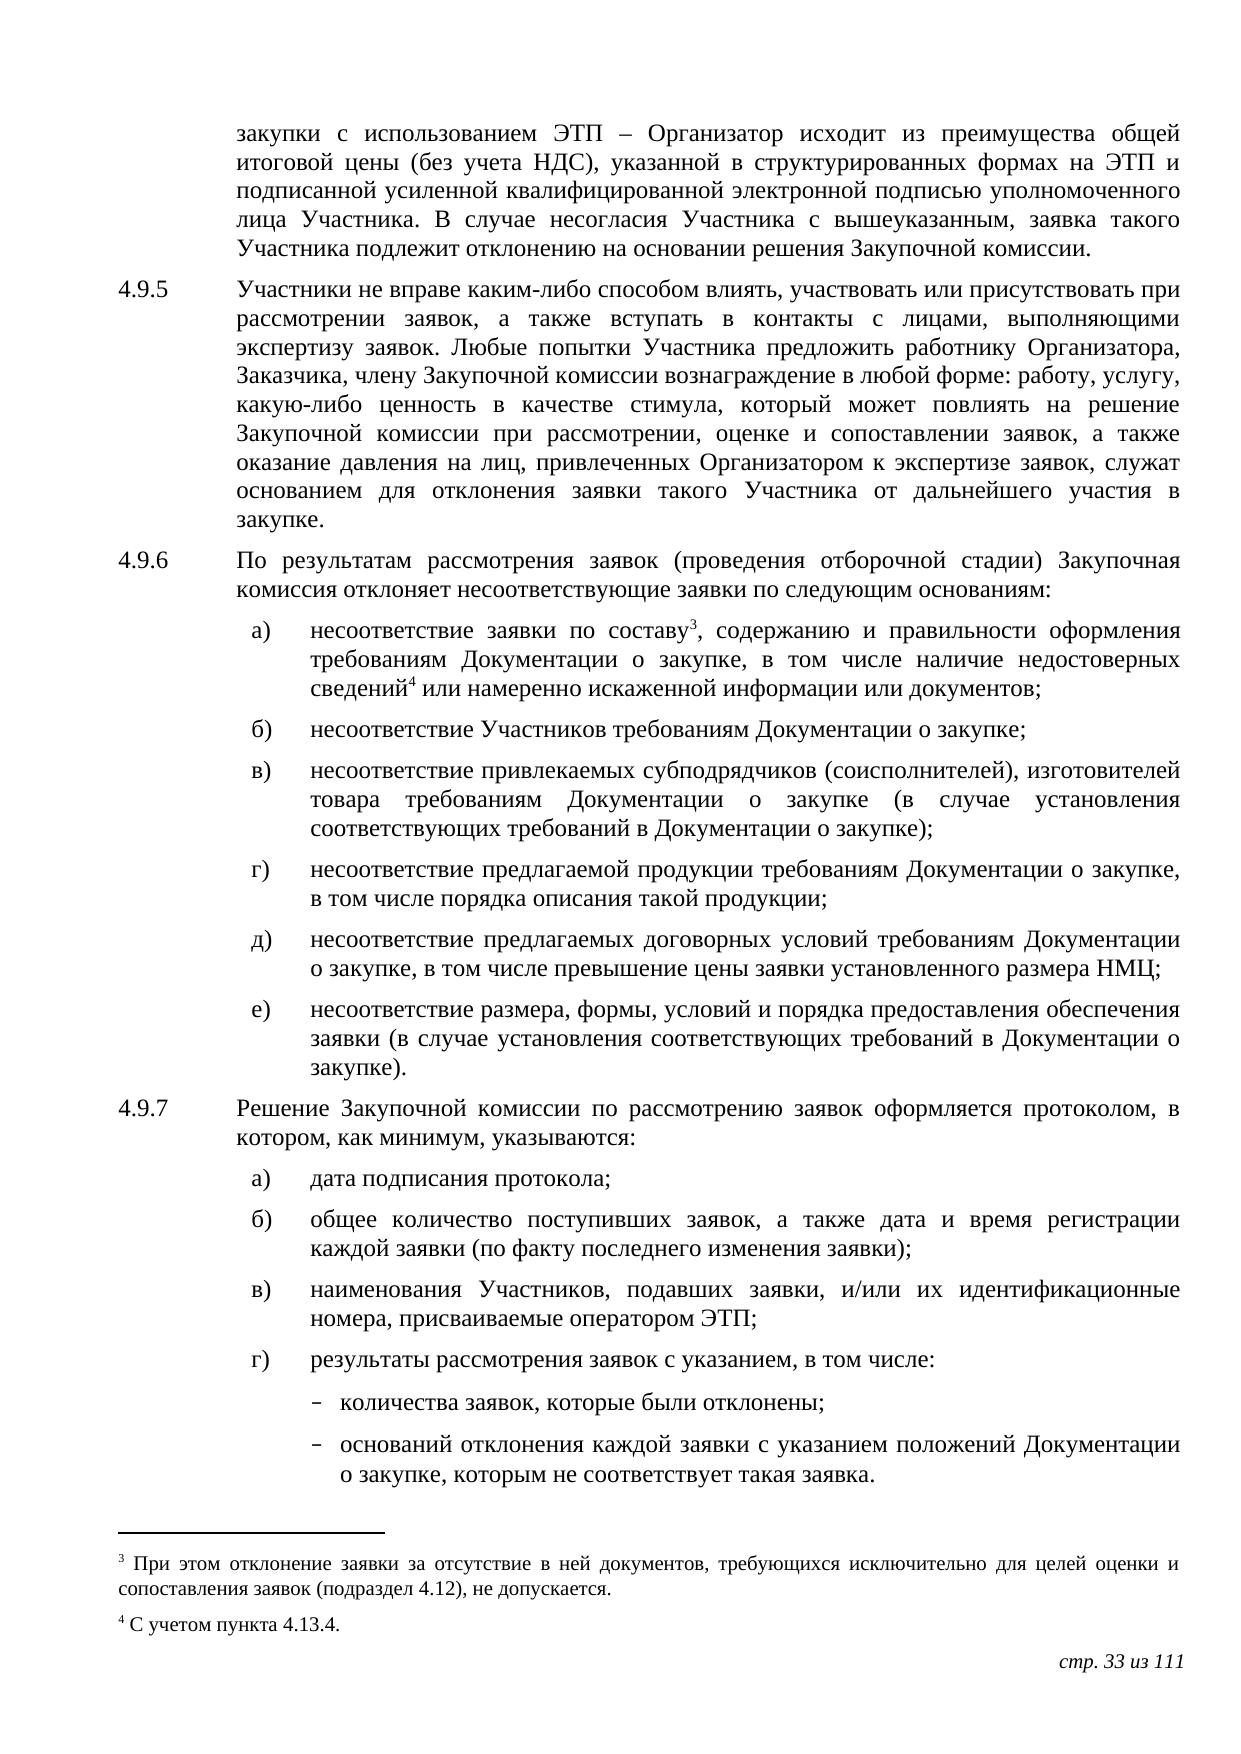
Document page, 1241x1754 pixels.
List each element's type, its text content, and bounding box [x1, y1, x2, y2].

text несоответствие предлагаемой продукции требованиям Документации о закупке, в том числе порядка описания такой продукции; [251, 854, 1181, 912]
list оснований отклонения каждой заявки с указанием положений Документации о закупке, которым не соответствует такая заявка. [310, 1429, 1181, 1488]
text По результатам рассмотрения заявок (проведения отборочной стадии) Закупочная комиссия отклоняет несоответствующие заявки по следующим основаниям: [118, 546, 1181, 603]
text несоответствие привлекаемых субподрядчиков (соисполнителей), изготовителей товара требованиям Документации о закупке (в случае установления соответствующих требований в Документации о закупке); [251, 756, 1181, 842]
text несоответствие предлагаемых договорных условий требованиям Документации о закупке, в том числе превышение цены заявки установленного размера НМЦ; [251, 924, 1181, 982]
list количества заявок, которые были отклонены; [310, 1386, 1181, 1416]
text Участники не вправе каким-либо способом влиять, участвовать или присутствовать при рассмотрении заявок, а также вступать в контакты с лицами, выполняющими экспертизу заявок. Любые попытки Участника предложить работнику Организатора, Заказчика, члену Закупочной комиссии вознаграждение в любой форме: работу, услугу, какую-либо ценность в качестве стимула, который может повлиять на решение Закупочной комиссии при рассмотрении, оценке и сопоставлении заявок, а также оказание давления на лиц, привлеченных Организатором к экспертизе заявок, служат основанием для отклонения заявки такого Участника от дальнейшего участия в закупке. [118, 274, 1181, 533]
text несоответствие Участников требованиям Документации о закупке; [251, 714, 1181, 743]
text несоответствие заявки по составу, содержанию и правильности оформления требованиям Документации о закупке, в том числе наличие недостоверных сведений или намеренно искаженной информации или документов; [251, 616, 1181, 702]
text несоответствие размера, формы, условий и порядка предоставления обеспечения заявки (в случае установления соответствующих требований в Документации о закупке). [251, 994, 1181, 1081]
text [118, 118, 1181, 262]
text дата подписания протокола; [251, 1163, 1181, 1192]
text общее количество поступивших заявок, а также дата и время регистрации каждой заявки (по факту последнего изменения заявки); [251, 1204, 1181, 1262]
text наименования Участников, подавших заявки, и/или их идентификационные номера, присваиваемые оператором ЭТП; [251, 1274, 1181, 1332]
text Решение Закупочной комиссии по рассмотрению заявок оформляется протоколом, в котором, как минимум, указываются: [118, 1093, 1181, 1151]
text результаты рассмотрения заявок с указанием, в том числе: [251, 1344, 1181, 1373]
